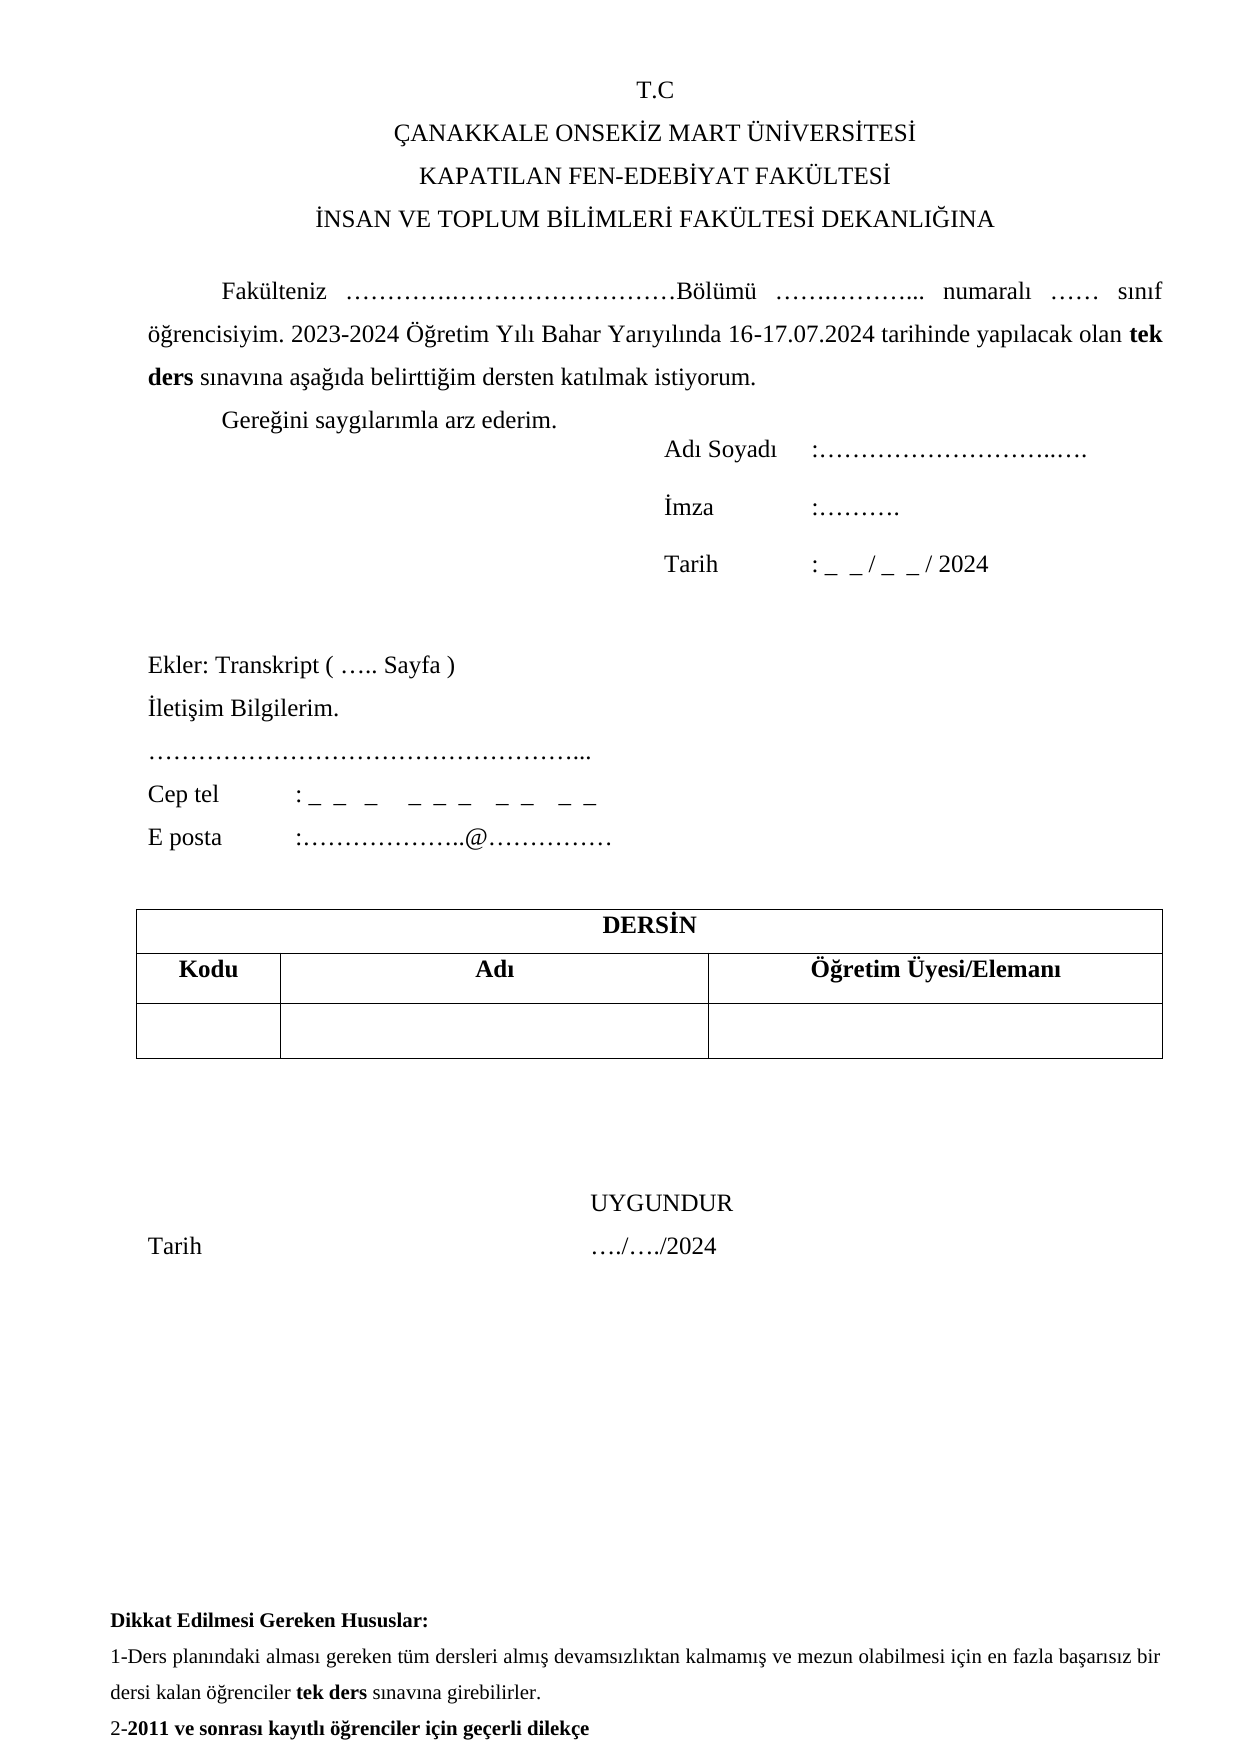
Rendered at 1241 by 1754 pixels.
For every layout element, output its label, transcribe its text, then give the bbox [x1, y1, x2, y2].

text Adı Soyadı :………………………..…. [590, 434, 1162, 463]
table_cell [709, 1004, 1162, 1058]
table_cell Öğretim Üyesi/Elemanı [709, 954, 1162, 1003]
text T.C [148, 75, 1162, 104]
table_cell Kodu [137, 954, 280, 1003]
text Ekler: Transkript ( ….. Sayfa ) [148, 650, 1162, 679]
table_header DERSİN [137, 910, 1162, 953]
text ……………………………………………... [148, 736, 1162, 765]
text Tarih : _ _ / _ _ / 2024 [148, 549, 1162, 578]
table_cell Adı [281, 954, 708, 1003]
text Gereğini saygılarımla arz ederim. [148, 406, 1162, 434]
text E posta :………………..@…………… [148, 822, 1162, 851]
text Tarih …./…./2024 [148, 1231, 1162, 1260]
table_cell [281, 1004, 708, 1058]
text Cep tel : _ _ _ _ _ _ _ _ _ _ [148, 779, 1162, 808]
text İletişim Bilgilerim. [148, 693, 1162, 722]
text İNSAN VE TOPLUM BİLİMLERİ FAKÜLTESİ DEKANLIĞINA [148, 204, 1162, 233]
table_cell [137, 1004, 280, 1058]
text Fakülteniz ………….………………………Bölümü …….………... numaralı …… sınıf öğrencisiyim. 2023-2024 Öğretim Yılı Bahar Yarıyılında 16-17.07.2024 tarihinde yapılacak olan tek ders sınavına aşağıda belirttiğim dersten katılmak istiyorum. [148, 276, 1162, 391]
text İmza :………. [148, 492, 1162, 521]
text ÇANAKKALE ONSEKİZ MART ÜNİVERSİTESİ [148, 118, 1162, 147]
text KAPATILAN FEN-EDEBİYAT FAKÜLTESİ [148, 161, 1162, 190]
text UYGUNDUR [516, 1188, 1162, 1217]
